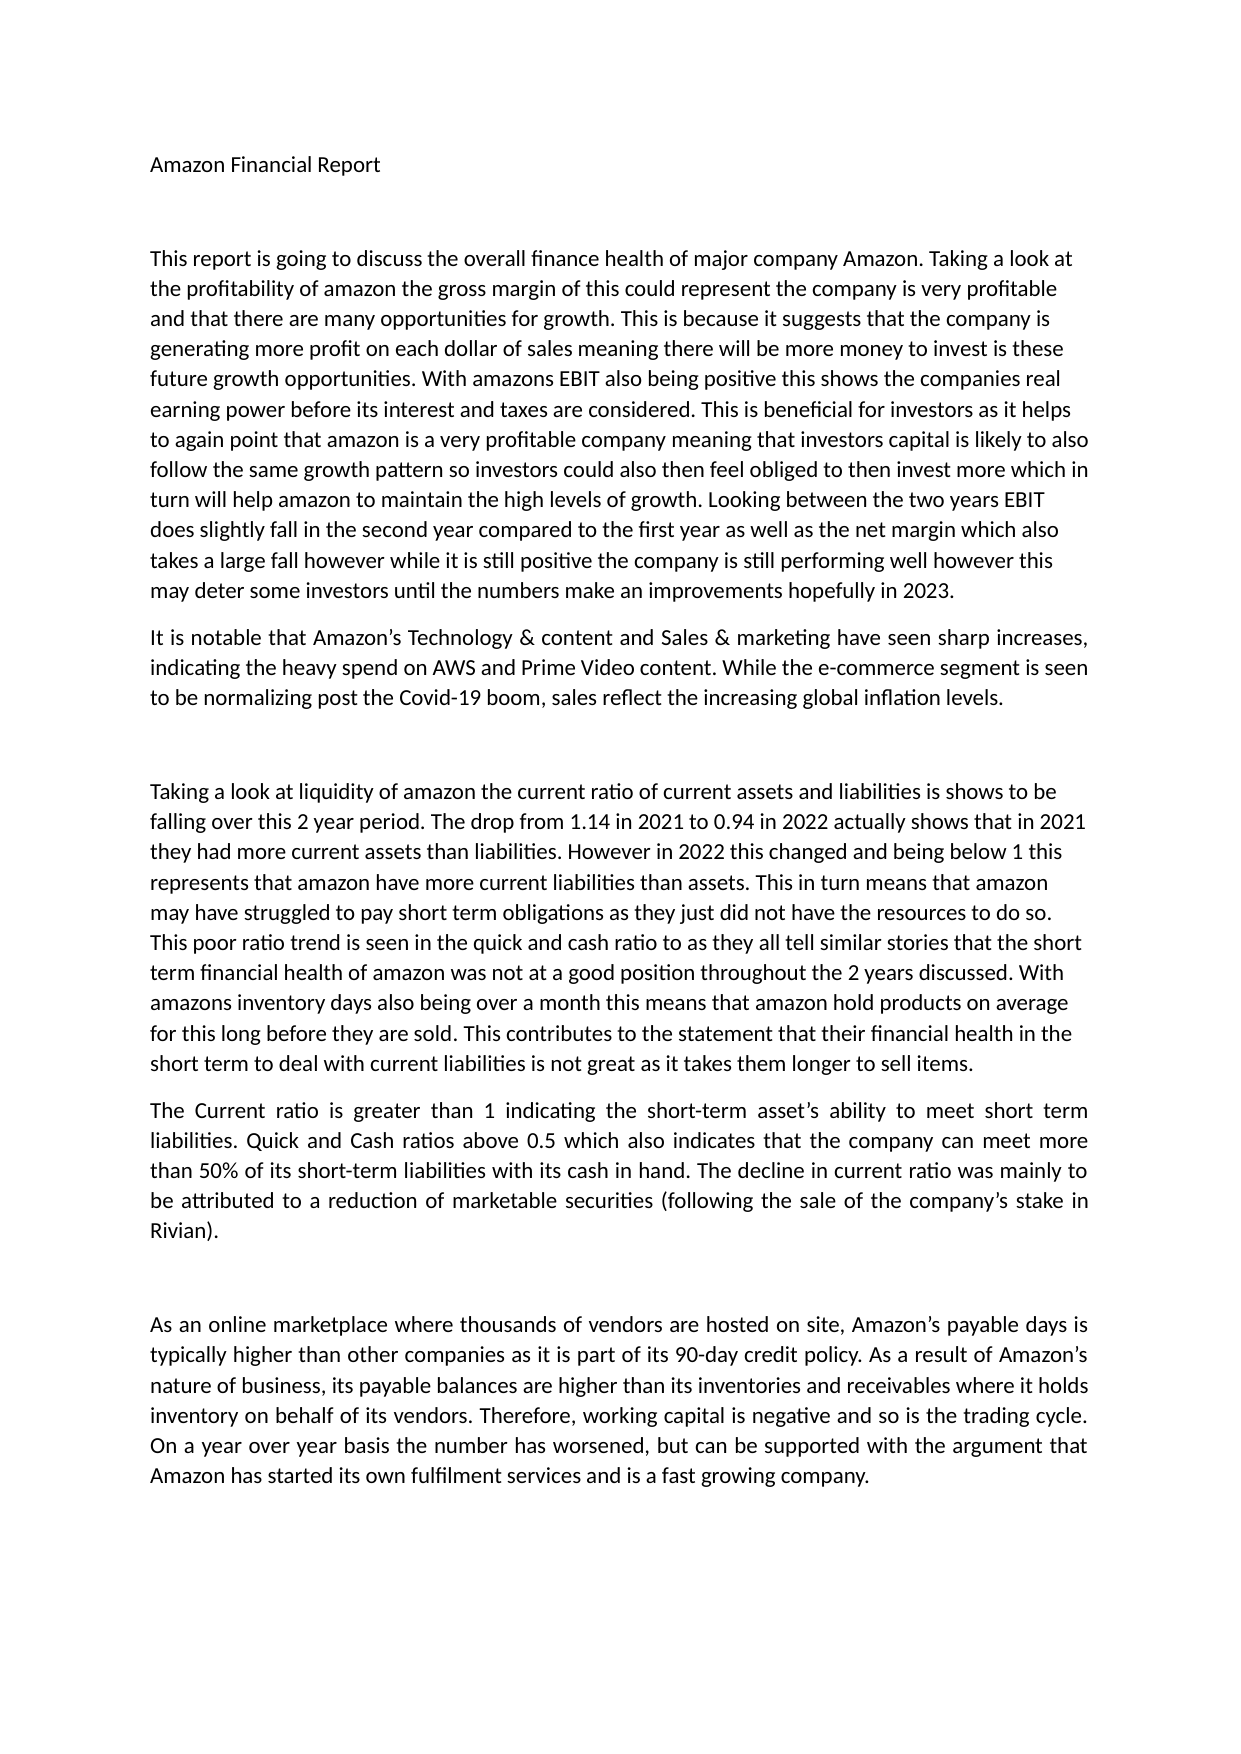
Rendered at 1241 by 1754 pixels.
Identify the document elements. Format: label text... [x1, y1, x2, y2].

text Taking a look at liquidity of amazon the current ratio of current assets and liabilities is shows to be falling over this 2 year period. The drop from 1.14 in 2021 to 0.94 in 2022 actually shows that in 2021 they had more current assets than liabilities. However in 2022 this changed and being below 1 this represents that amazon have more current liabilities than assets. This in turn means that amazon may have struggled to pay short term obligations as they just did not have the resources to do so. This poor ratio trend is seen in the quick and cash ratio to as they all tell similar stories that the short term financial health of amazon was not at a good position throughout the 2 years discussed. With amazons inventory days also being over a month this means that amazon hold products on average for this long before they are sold. This contributes to the statement that their financial health in the short term to deal with current liabilities is not great as it takes them longer to sell items. [150, 777, 1090, 1077]
text The Current ratio is greater than 1 indicating the short-term asset’s ability to meet short term liabilities. Quick and Cash ratios above 0.5 which also indicates that the company can meet more than 50% of its short-term liabilities with its cash in hand. The decline in current ratio was mainly to be attributed to a reduction of marketable securities (following the sale of the company’s stake in Rivian). [150, 1096, 1090, 1245]
text As an online marketplace where thousands of vendors are hosted on site, Amazon’s payable days is typically higher than other companies as it is part of its 90-day credit policy. As a result of Amazon’s nature of business, its payable balances are higher than its inventories and receivables where it holds inventory on behalf of its vendors. Therefore, working capital is negative and so is the trading cycle. On a year over year basis the number has worsened, but can be supported with the argument that Amazon has started its own fulfilment services and is a fast growing company. [150, 1310, 1090, 1489]
text It is notable that Amazon’s Technology & content and Sales & marketing have seen sharp increases, indicating the heavy spend on AWS and Prime Video content. While the e-commerce segment is seen to be normalizing post the Covid-19 boom, sales reflect the increasing global inflation levels. [150, 623, 1090, 711]
text Amazon Financial Report [150, 150, 1090, 178]
text This report is going to discuss the overall finance health of major company Amazon. Taking a look at the profitability of amazon the gross margin of this could represent the company is very profitable and that there are many opportunities for growth. This is because it suggests that the company is generating more profit on each dollar of sales meaning there will be more money to invest is these future growth opportunities. With amazons EBIT also being positive this shows the companies real earning power before its interest and taxes are considered. This is beneficial for investors as it helps to again point that amazon is a very profitable company meaning that investors capital is likely to also follow the same growth pattern so investors could also then feel obliged to then invest more which in turn will help amazon to maintain the high levels of growth. Looking between the two years EBIT does slightly fall in the second year compared to the first year as well as the net margin which also takes a large fall however while it is still positive the company is still performing well however this may deter some investors until the numbers make an improvements hopefully in 2023. [150, 244, 1090, 604]
